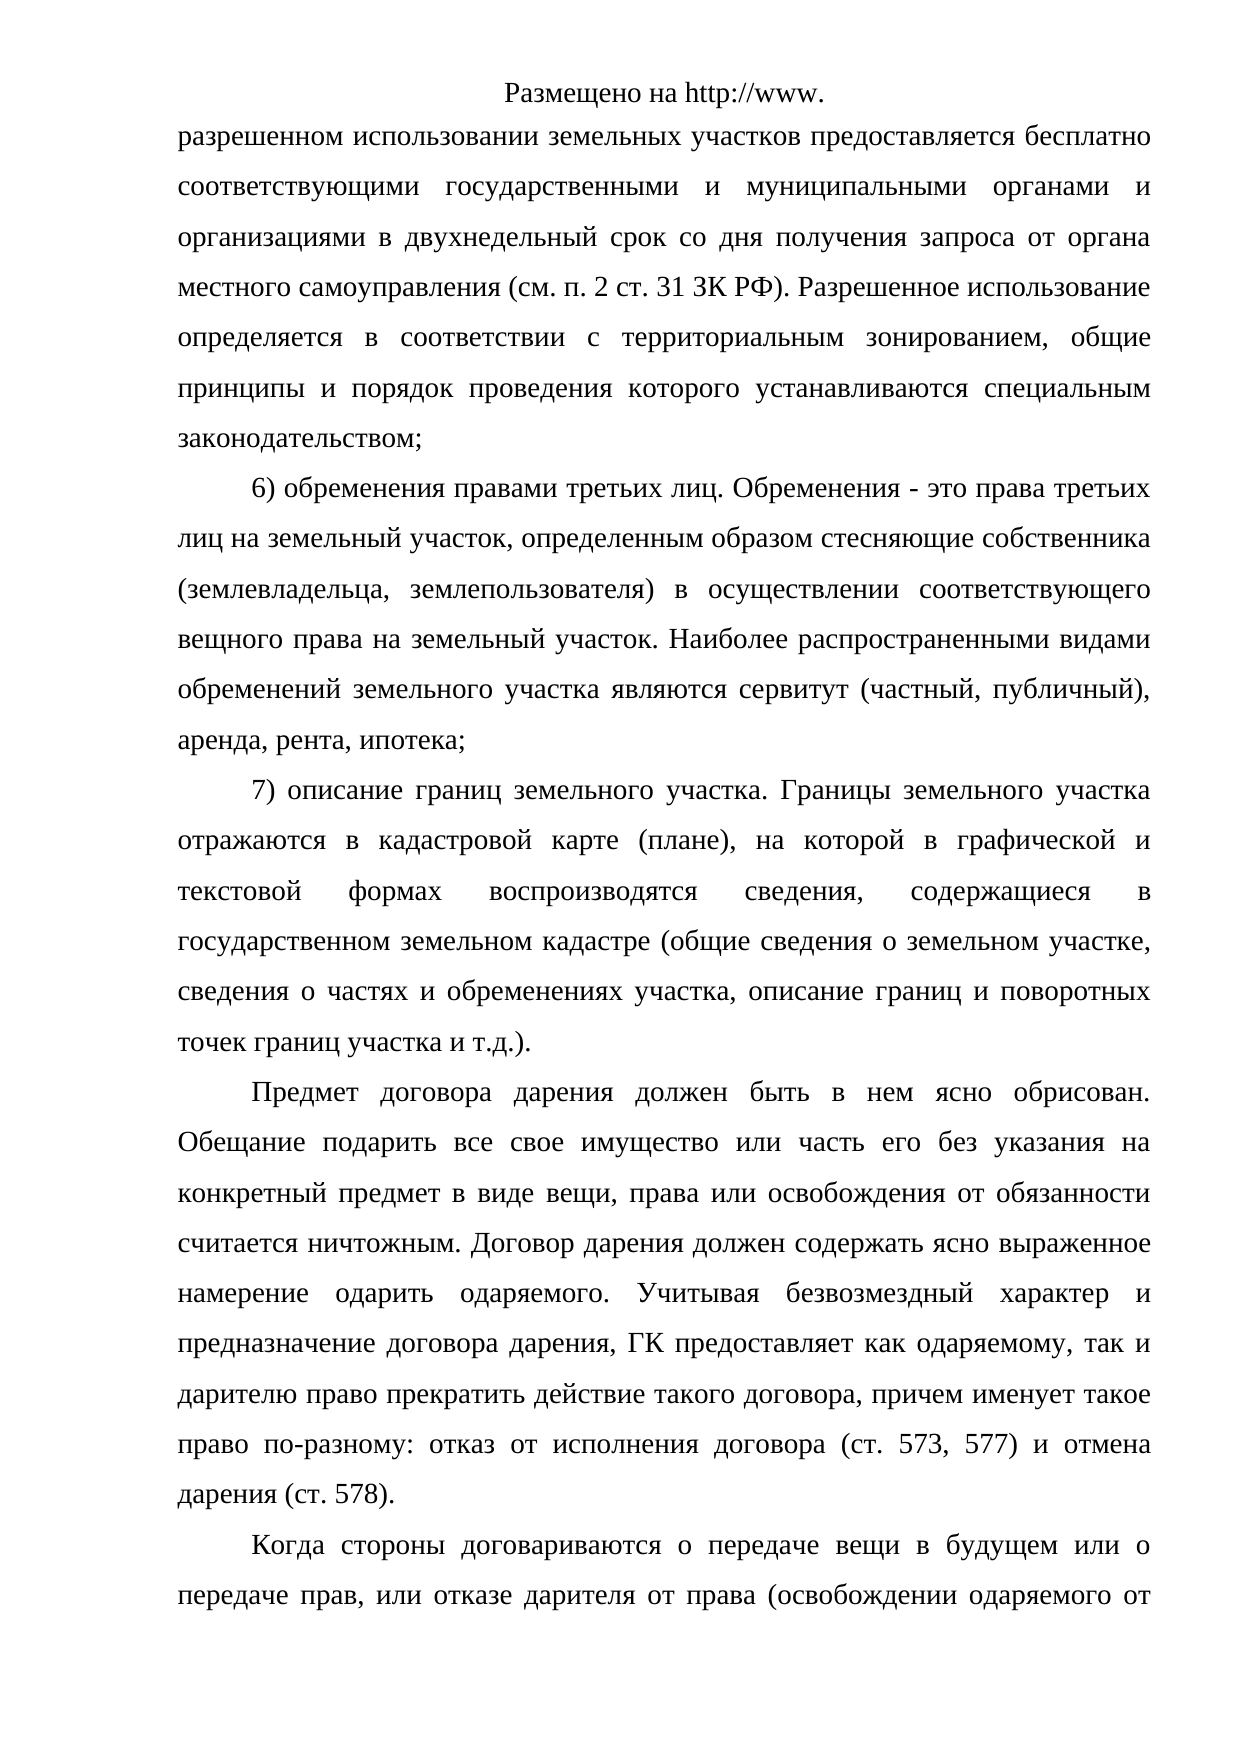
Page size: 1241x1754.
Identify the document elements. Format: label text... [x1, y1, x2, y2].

text 6) обременения правами третьих лиц. Обременения - это права третьих лиц на земельный участок, определенным образом стесняющие собственника (землевладельца, землепользователя) в осуществлении соответствующего вещного права на земельный участок. Наиболее распространенными видами обременений земельного участка являются сервитут (частный, публичный), аренда, рента, ипотека; [177, 470, 1152, 755]
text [177, 118, 1152, 453]
text Предмет договора дарения должен быть в нем ясно обрисован. Обещание подарить все свое имущество или часть его без указания на конкретный предмет в виде вещи, права или освобождения от обязанности считается ничтожным. Договор дарения должен содержать ясно выраженное намерение одарить одаряемого. Учитывая безвозмездный характер и предназначение договора дарения, ГК предоставляет как одаряемому, так и дарителю право прекратить действие такого договора, причем именует такое право по-разному: отказ от исполнения договора (ст. 573, 577) и отмена дарения (ст. 578). [177, 1074, 1152, 1510]
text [177, 1527, 1152, 1611]
text 7) описание границ земельного участка. Границы земельного участка отражаются в кадастровой карте (плане), на которой в графической и текстовой формах воспроизводятся сведения, содержащиеся в государственном земельном кадастре (общие сведения о земельном участке, сведения о частях и обременениях участка, описание границ и поворотных точек границ участка и т.д.). [177, 772, 1152, 1057]
